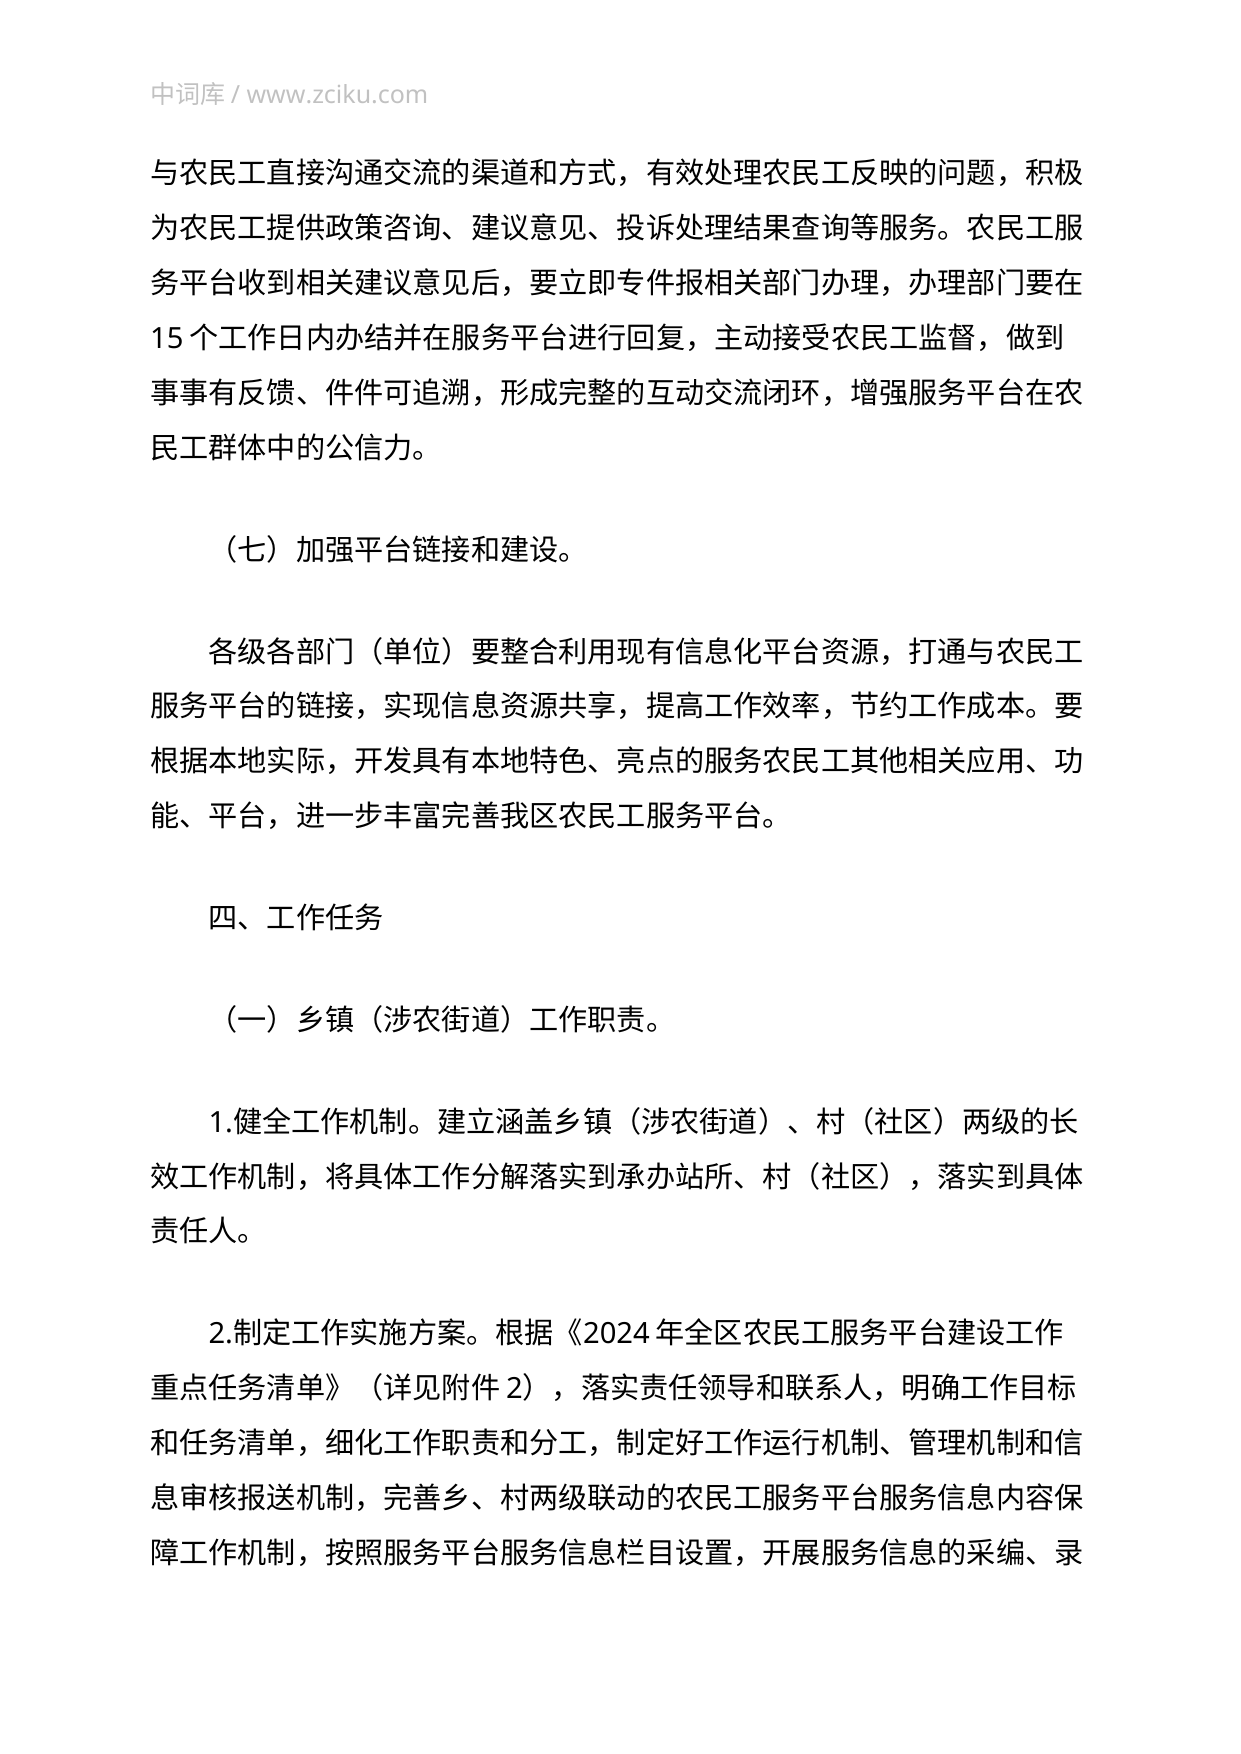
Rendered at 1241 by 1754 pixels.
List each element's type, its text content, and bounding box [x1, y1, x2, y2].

text （一）乡镇（涉农街道）工作职责。 [150, 996, 1090, 1039]
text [150, 1310, 1090, 1572]
text （七）加强平台链接和建设。 [150, 526, 1090, 569]
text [150, 150, 1090, 467]
text 各级各部门（单位）要整合利用现有信息化平台资源，打通与农民工服务平台的链接，实现信息资源共享，提高工作效率，节约工作成本。要根据本地实际，开发具有本地特色、亮点的服务农民工其他相关应用、功能、平台，进一步丰富完善我区农民工服务平台。 [150, 628, 1090, 835]
text 四、工作任务 [150, 894, 1090, 937]
text 1.健全工作机制。建立涵盖乡镇（涉农街道）、村（社区）两级的长效工作机制，将具体工作分解落实到承办站所、村（社区），落实到具体责任人。 [150, 1098, 1090, 1250]
